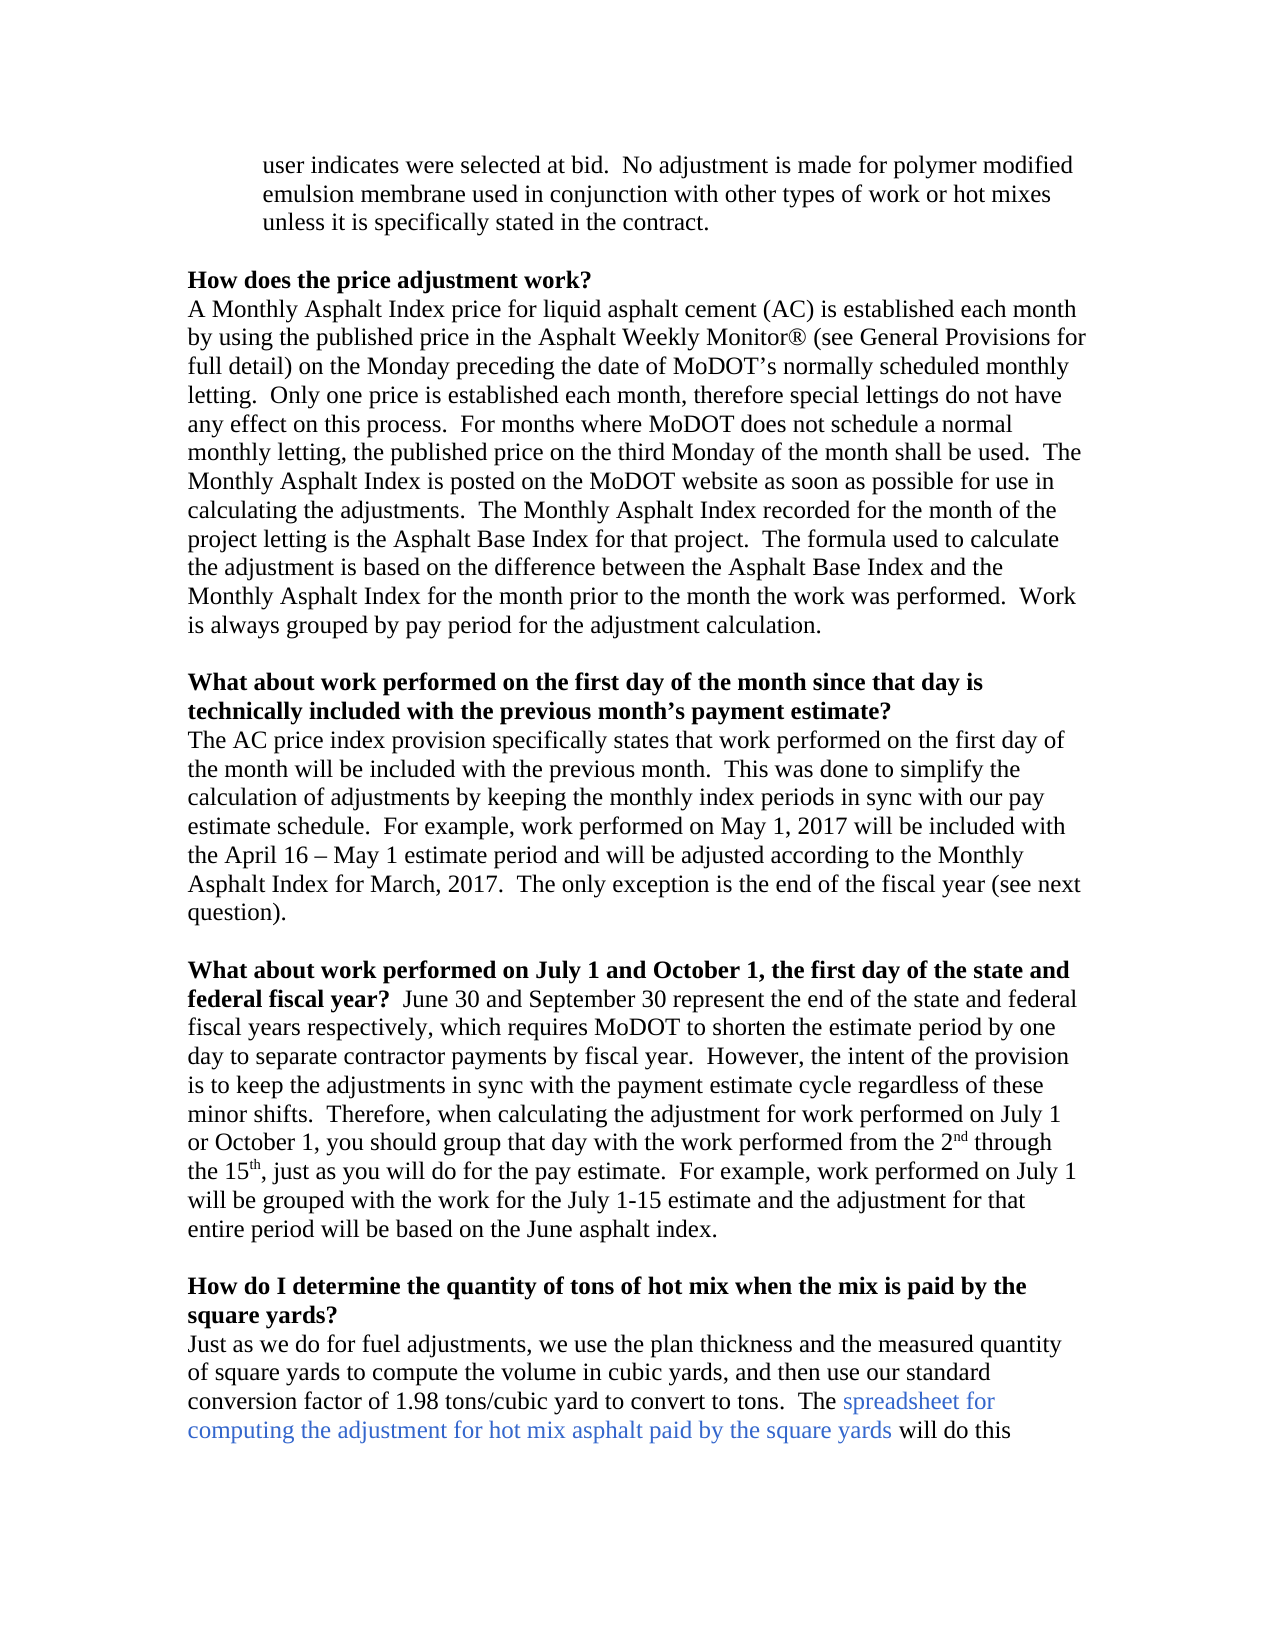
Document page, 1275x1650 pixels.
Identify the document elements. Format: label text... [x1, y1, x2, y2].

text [187, 1329, 1087, 1444]
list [225, 150, 1087, 236]
text A Monthly Asphalt Index price for liquid asphalt cement (AC) is established each month by using the published price in the Asphalt Weekly Monitor® (see General Provisions for full detail) on the Monday preceding the date of MoDOT’s normally scheduled monthly letting. Only one price is established each month, therefore special lettings do not have any effect on this process. For months where MoDOT does not schedule a normal monthly letting, the published price on the third Monday of the month shall be used. The Monthly Asphalt Index is posted on the MoDOT website as soon as possible for use in calculating the adjustments. The Monthly Asphalt Index recorded for the month of the project letting is the Asphalt Base Index for that project. The formula used to calculate the adjustment is based on the difference between the Asphalt Base Index and the Monthly Asphalt Index for the month prior to the month the work was performed. Work is always grouped by pay period for the adjustment calculation. [187, 294, 1087, 639]
text How does the price adjustment work? [187, 265, 1087, 294]
text What about work performed on the first day of the month since that day is technically included with the previous month’s payment estimate? [187, 667, 1087, 725]
text How do I determine the quantity of tons of hot mix when the mix is paid by the square yards? [187, 1271, 1087, 1329]
text What about work performed on July 1 and October 1, the first day of the state and federal fiscal year? June 30 and September 30 represent the end of the state and federal fiscal years respectively, which requires MoDOT to shorten the estimate period by one day to separate contractor payments by fiscal year. However, the intent of the provision is to keep the adjustments in sync with the payment estimate cycle regardless of these minor shifts. Therefore, when calculating the adjustment for work performed on July 1 or October 1, you should group that day with the work performed from the 2nd through the 15th, just as you will do for the pay estimate. For example, work performed on July 1 will be grouped with the work for the July 1-15 estimate and the adjustment for that entire period will be based on the June asphalt index. [187, 955, 1087, 1242]
text The AC price index provision specifically states that work performed on the first day of the month will be included with the previous month. This was done to simplify the calculation of adjustments by keeping the monthly index periods in sync with our pay estimate schedule. For example, work performed on May 1, 2017 will be included with the April 16 – May 1 estimate period and will be adjusted according to the Monthly Asphalt Index for March, 2017. The only exception is the end of the fiscal year (see next question). [187, 725, 1087, 926]
